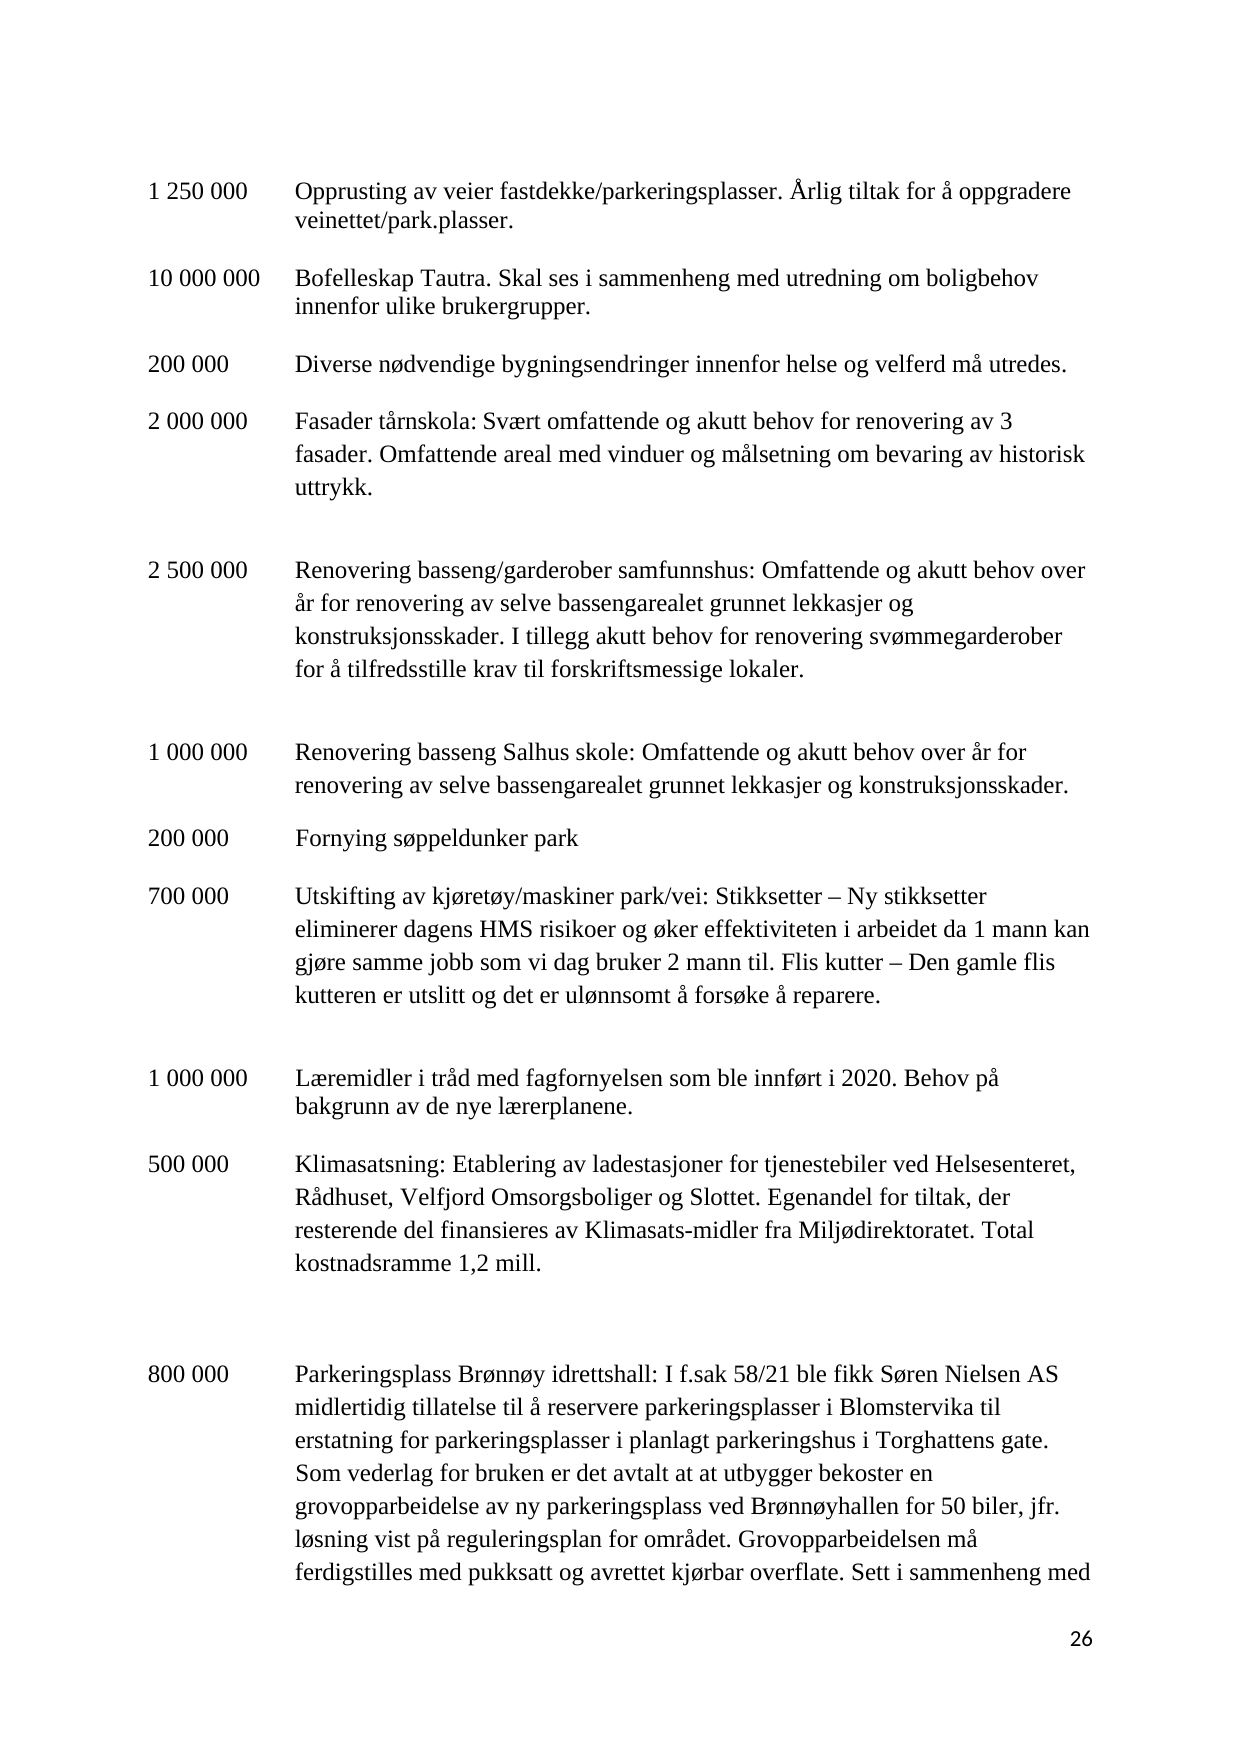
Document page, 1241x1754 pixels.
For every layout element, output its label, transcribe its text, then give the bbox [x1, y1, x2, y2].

text 500 000 Klimasatsning: Etablering av ladestasjoner for tjenestebiler ved Helsesenteret, Rådhuset, Velfjord Omsorgsboliger og Slottet. Egenandel for tiltak, der resterende del finansieres av Klimasats-midler fra Miljødirektoratet. Total kostnadsramme 1,2 mill. [148, 1149, 1093, 1277]
text 800 000 Parkeringsplass Brønnøy idrettshall: I f.sak 58/21 ble fikk Søren Nielsen AS midlertidig tillatelse til å reservere parkeringsplasser i Blomstervika til erstatning for parkeringsplasser i planlagt parkeringshus i Torghattens gate. [148, 1359, 1093, 1454]
text 10 000 000 Bofelleskap Tautra. Skal ses i sammenheng med utredning om boligbehov innenfor ulike brukergrupper. [148, 263, 1093, 320]
text 1 250 000 Opprusting av veier fastdekke/parkeringsplasser. Årlig tiltak for å oppgradere veinettet/park.plasser. [148, 176, 1093, 234]
text 700 000 Utskifting av kjøretøy/maskiner park/vei: Stikksetter – Ny stikksetter eliminerer dagens HMS risikoer og øker effektiviteten i arbeidet da 1 mann kan gjøre samme jobb som vi dag bruker 2 mann til. Flis kutter – Den gamle flis kutteren er utslitt og det er ulønnsomt å forsøke å reparere. [148, 881, 1093, 1009]
text 200 000 Diverse nødvendige bygningsendringer innenfor helse og velferd må utredes. [148, 349, 1093, 378]
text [294, 1458, 1093, 1586]
text 200 000 Fornying søppeldunker park [148, 823, 1093, 852]
text 2 000 000 Fasader tårnskola: Svært omfattende og akutt behov for renovering av 3 fasader. Omfattende areal med vinduer og målsetning om bevaring av historisk uttrykk. [148, 406, 1093, 501]
text 2 500 000 Renovering basseng/garderober samfunnshus: Omfattende og akutt behov over år for renovering av selve bassengarealet grunnet lekkasjer og konstruksjonsskader. I tillegg akutt behov for renovering svømmegarderober for å tilfredsstille krav til forskriftsmessige lokaler. [148, 555, 1093, 683]
text 1 000 000 Renovering basseng Salhus skole: Omfattende og akutt behov over år for renovering av selve bassengarealet grunnet lekkasjer og konstruksjonsskader. [148, 737, 1093, 798]
text 1 000 000 Læremidler i tråd med fagfornyelsen som ble innført i 2020. Behov på bakgrunn av de nye lærerplanene. [148, 1063, 1093, 1120]
